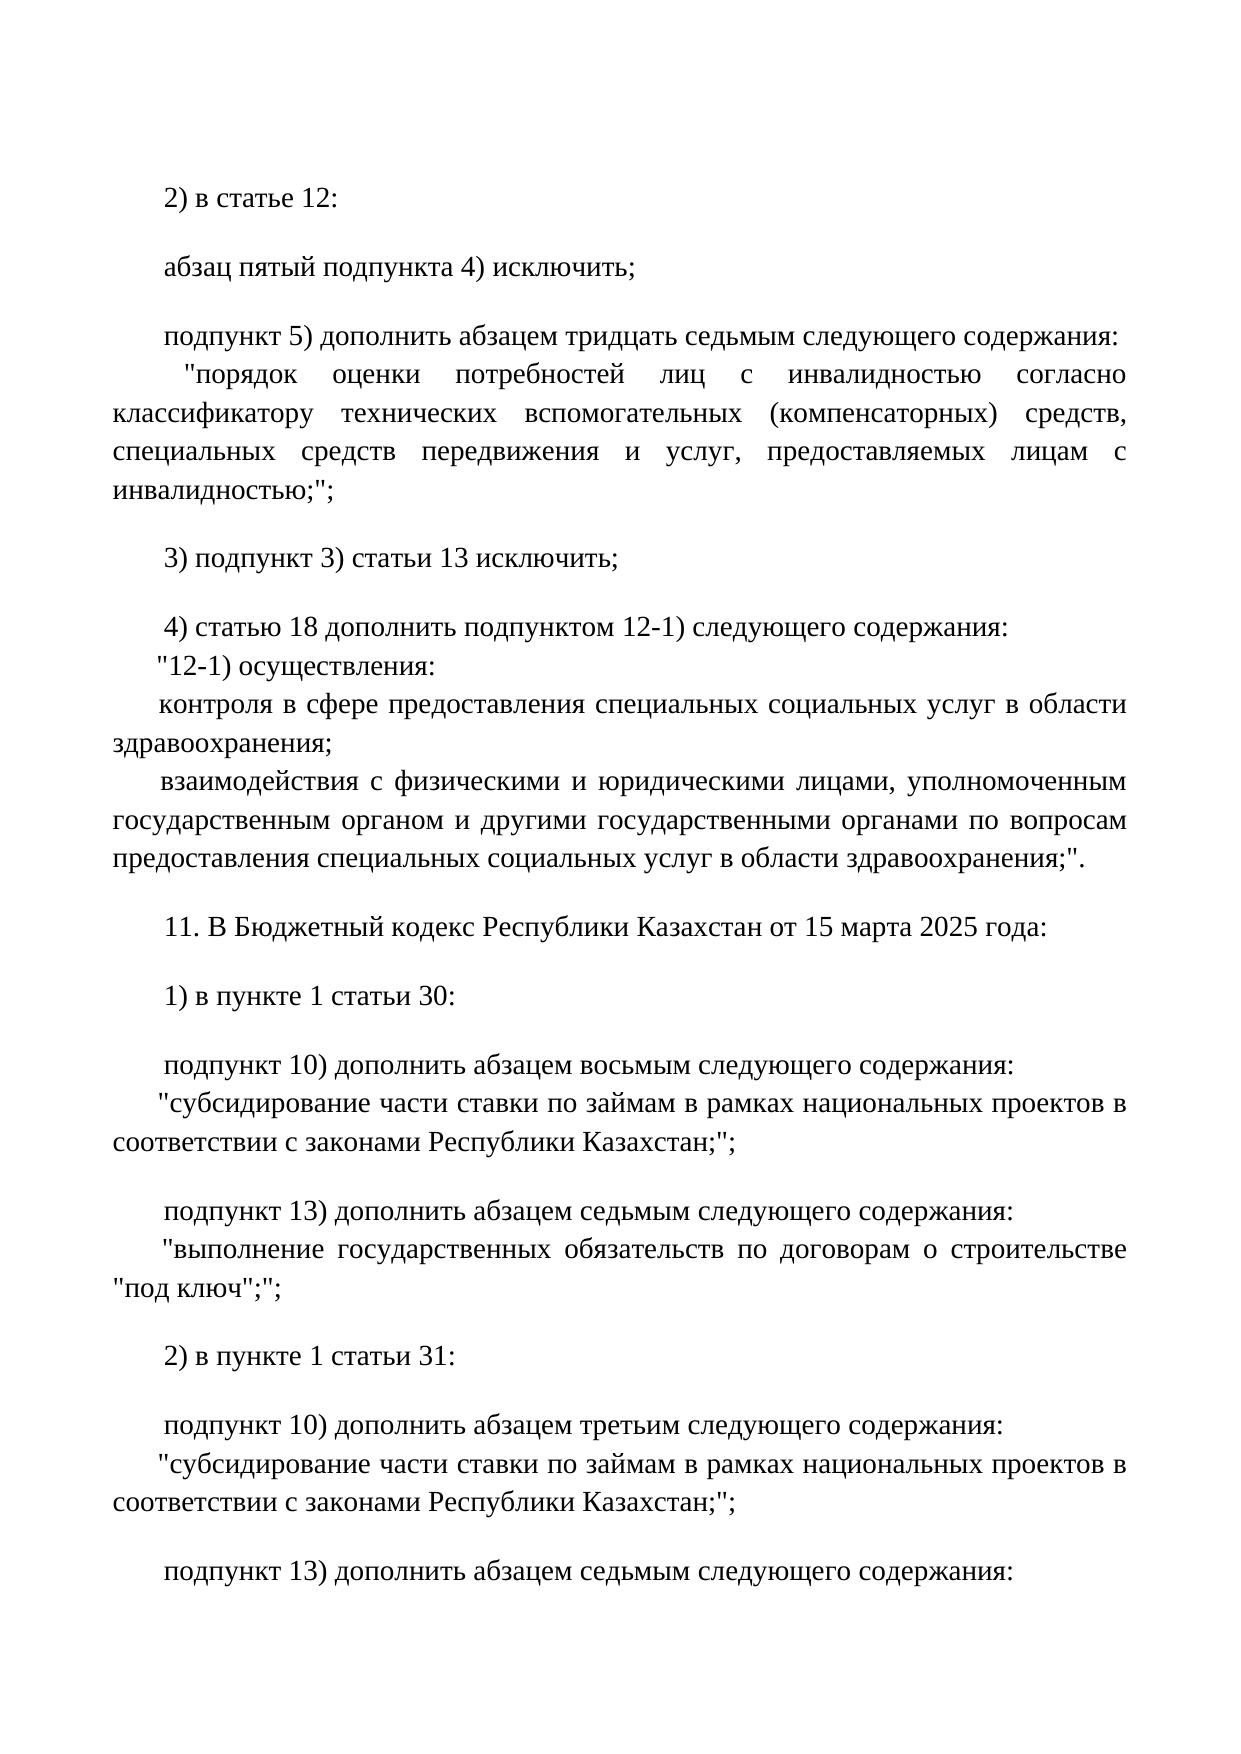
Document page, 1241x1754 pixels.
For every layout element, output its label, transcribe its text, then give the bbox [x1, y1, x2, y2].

text 3) подпункт 3) статьи 13 исключить; [112, 541, 1128, 574]
text подпункт 10) дополнить абзацем третьим следующего содержания: [112, 1407, 1128, 1441]
text подпункт 5) дополнить абзацем тридцать седьмым следующего содержания: [112, 318, 1128, 351]
text 1) в пункте 1 статьи 30: [112, 978, 1128, 1012]
text "порядок оценки потребностей лиц с инвалидностью согласно классификатору технических вспомогательных (компенсаторных) средств, специальных средств передвижения и услуг, предоставляемых лицам с инвалидностью;"; [112, 356, 1128, 505]
text контроля в сфере предоставления специальных социальных услуг в области здравоохранения; [112, 686, 1128, 758]
text 2) в пункте 1 статьи 31: [112, 1338, 1128, 1372]
text "субсидирование части ставки по займам в рамках национальных проектов в соответствии с законами Республики Казахстан;"; [112, 1085, 1128, 1157]
text "выполнение государственных обязательств по договорам о строительстве "под ключ";"; [112, 1231, 1128, 1303]
text взаимодействия с физическими и юридическими лицами, уполномоченным государственным органом и другими государственными органами по вопросам предоставления специальных социальных услуг в области здравоохранения;". [112, 763, 1128, 874]
text "12-1) осуществления: [112, 648, 1128, 681]
text подпункт 10) дополнить абзацем восьмым следующего содержания: [112, 1047, 1128, 1080]
text 4) статью 18 дополнить подпунктом 12-1) следующего содержания: [112, 609, 1128, 643]
text подпункт 13) дополнить абзацем седьмым следующего содержания: [112, 1193, 1128, 1226]
text подпункт 13) дополнить абзацем седьмым следующего содержания: [112, 1553, 1128, 1587]
text абзац пятый подпункта 4) исключить; [112, 249, 1128, 282]
text 2) в статье 12: [112, 180, 1128, 214]
text "субсидирование части ставки по займам в рамках национальных проектов в соответствии с законами Республики Казахстан;"; [112, 1446, 1128, 1518]
text 11. В Бюджетный кодекс Республики Казахстан от 15 марта 2025 года: [112, 909, 1128, 943]
